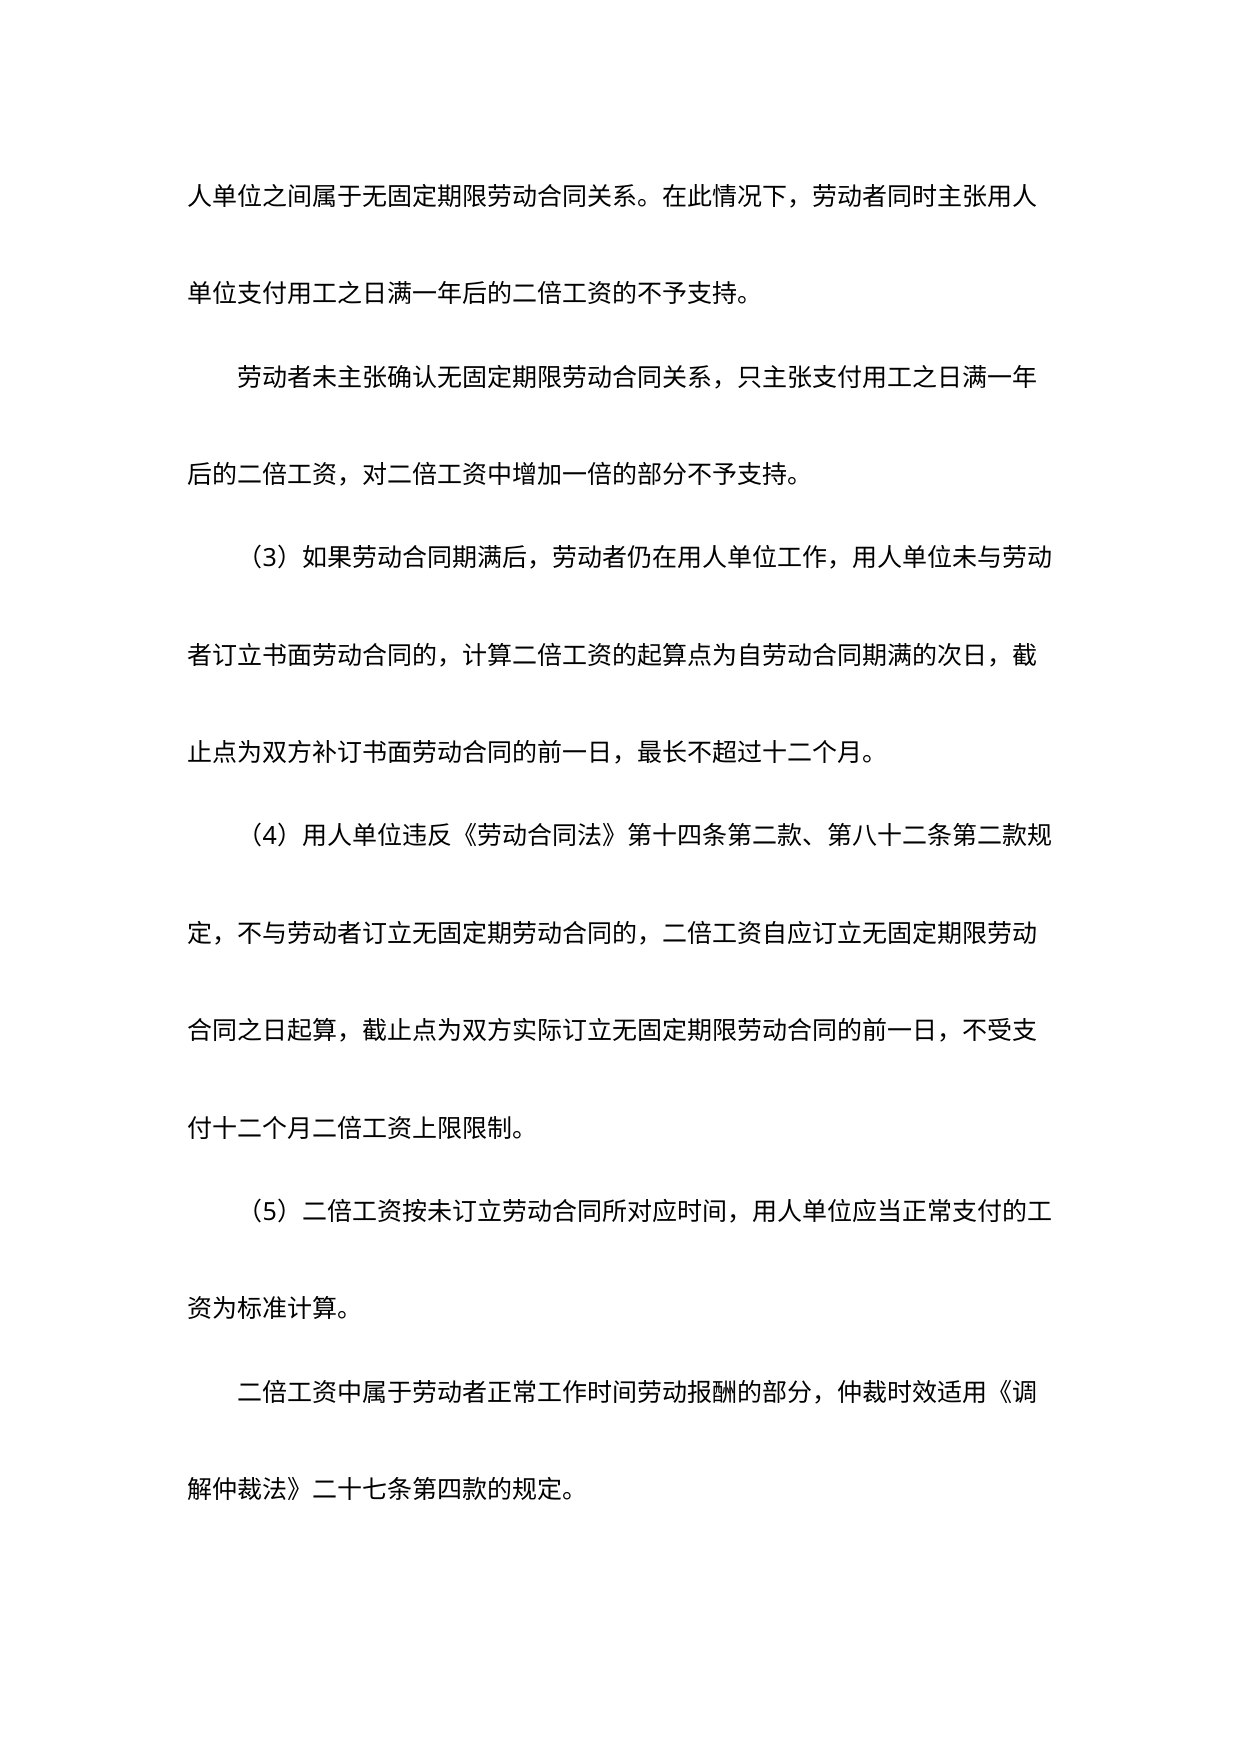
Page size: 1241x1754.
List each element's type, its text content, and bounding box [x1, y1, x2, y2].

text （5）二倍工资按未订立劳动合同所对应时间，用人单位应当正常支付的工资为标准计算。 [187, 1177, 1053, 1339]
text （4）用人单位违反《劳动合同法》第十四条第二款、第八十二条第二款规定，不与劳动者订立无固定期劳动合同的，二倍工资自应订立无固定期限劳动合同之日起算，截止点为双方实际订立无固定期限劳动合同的前一日，不受支付十二个月二倍工资上限限制。 [187, 801, 1053, 1159]
text （3）如果劳动合同期满后，劳动者仍在用人单位工作，用人单位未与劳动者订立书面劳动合同的，计算二倍工资的起算点为自劳动合同期满的次日，截止点为双方补订书面劳动合同的前一日，最长不超过十二个月。 [187, 523, 1053, 783]
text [187, 162, 1053, 324]
text 劳动者未主张确认无固定期限劳动合同关系，只主张支付用工之日满一年后的二倍工资，对二倍工资中增加一倍的部分不予支持。 [187, 343, 1053, 505]
text 二倍工资中属于劳动者正常工作时间劳动报酬的部分，仲裁时效适用《调解仲裁法》二十七条第四款的规定。 [187, 1358, 1053, 1520]
